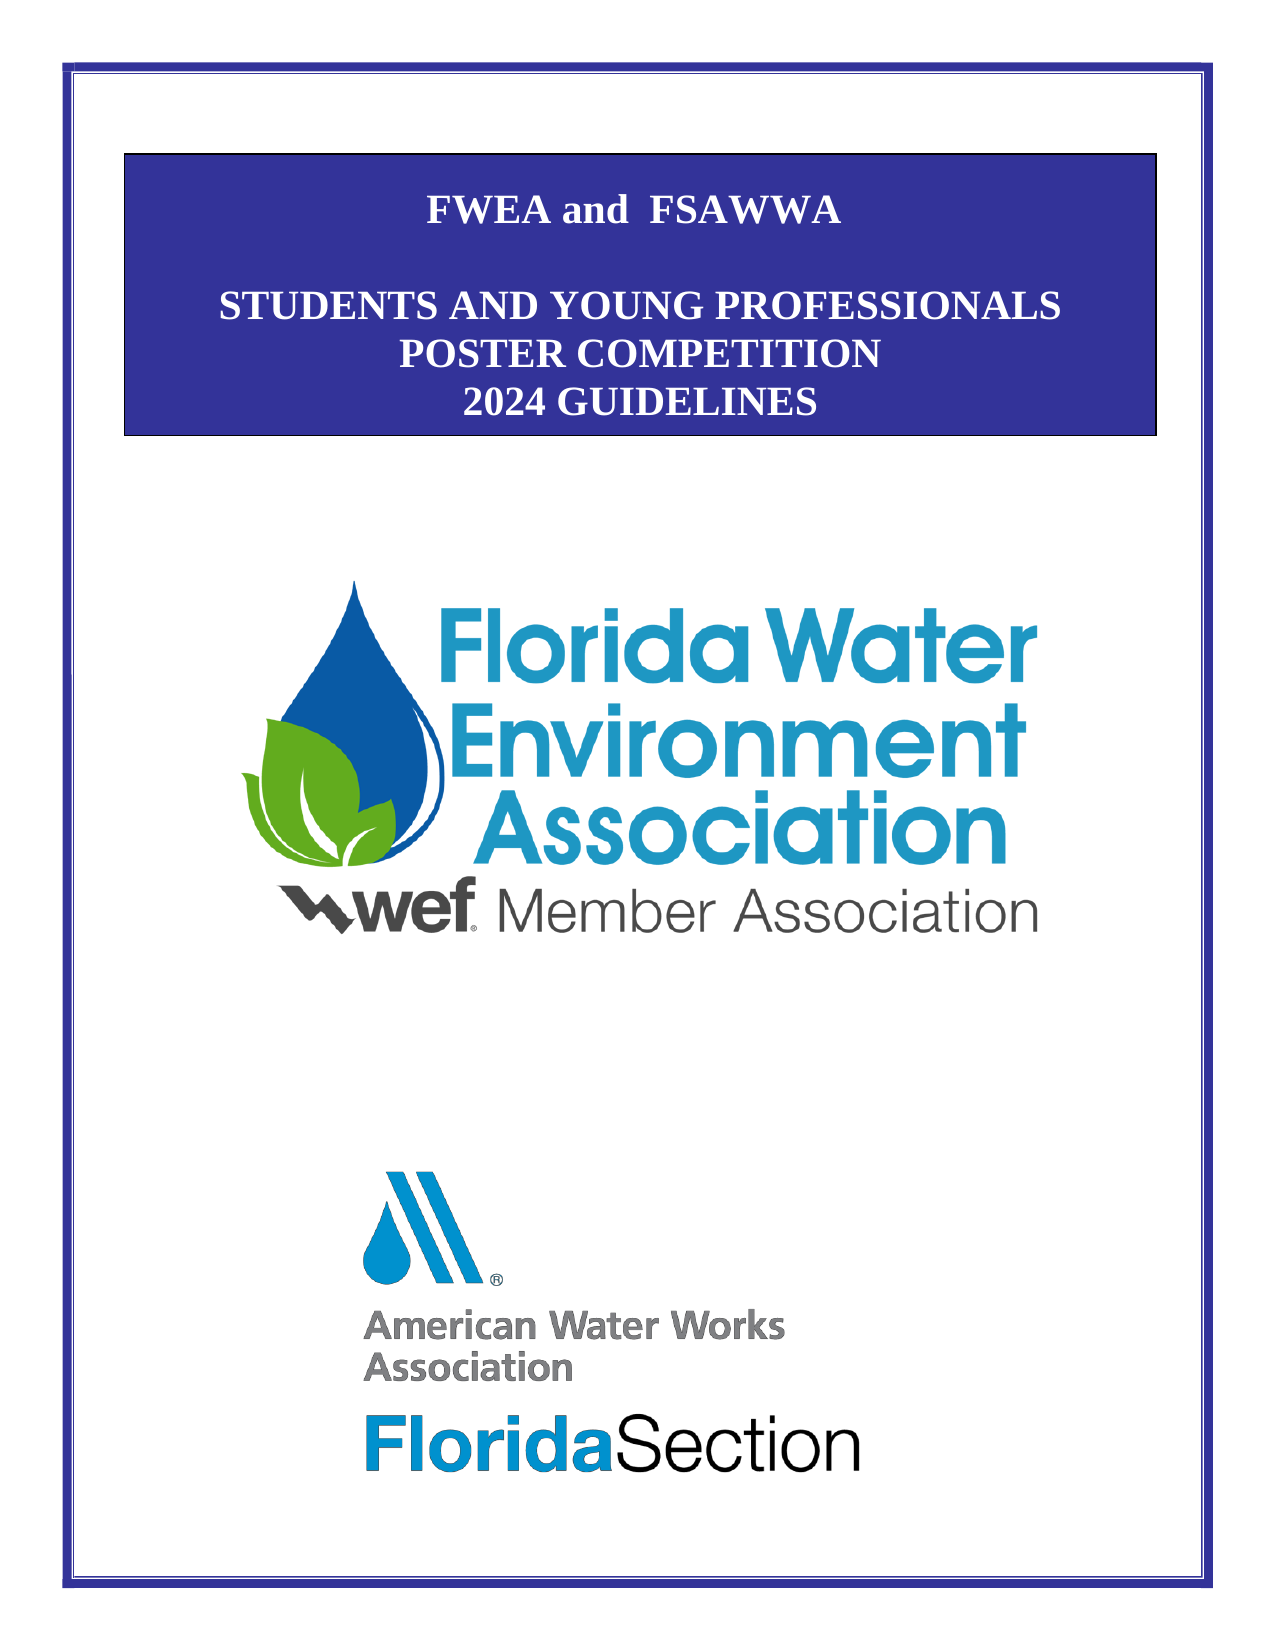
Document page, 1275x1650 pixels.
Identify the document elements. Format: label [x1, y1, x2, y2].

picture [216, 557, 1061, 957]
picture [333, 1143, 901, 1525]
